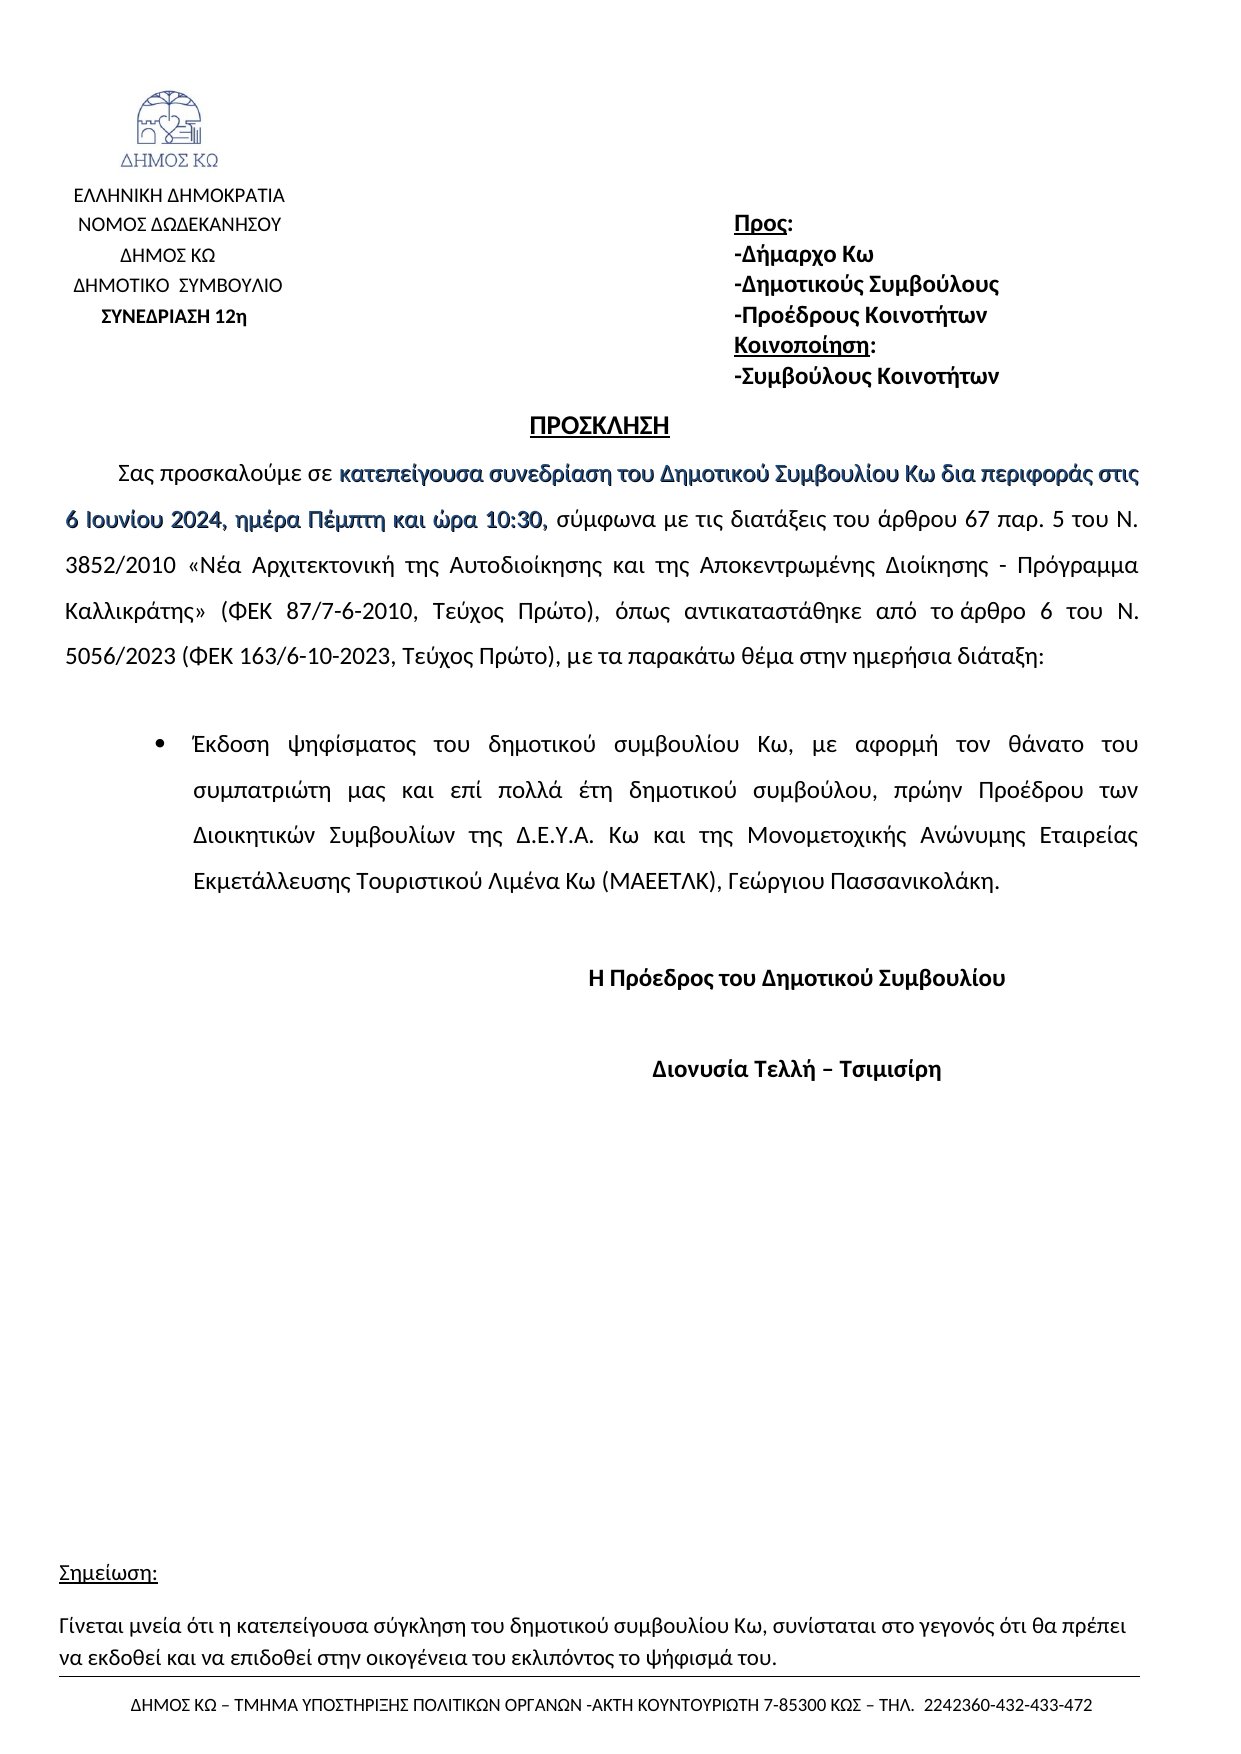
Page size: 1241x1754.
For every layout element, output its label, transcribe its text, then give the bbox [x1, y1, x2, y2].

text Σας προσκαλούμε σε κατεπείγουσα συνεδρίαση του Δημοτικού Συμβουλίου Κω δια περιφοράς στις 6 Ιουνίου 2024, ημέρα Πέμπτη και ώρα 10:30, σύμφωνα με τις διατάξεις του άρθρου 67 παρ. 5 του Ν. 3852/2010 «Νέα Αρχιτεκτονική της Αυτοδιοίκησης και της Αποκεντρωμένης Διοίκησης - Πρόγραμμα Καλλικράτης» (ΦΕΚ 87/7-6-2010, Τεύχος Πρώτο), όπως αντικαταστάθηκε από το (ΦΕΚ 163/6-10-2023, Τεύχος Πρώτο), με τα παρακάτω θέμα στην ημερήσια διάταξη: [65, 458, 1140, 671]
text Κοινοποίηση: [59, 329, 1140, 360]
text ΕΛΛΗΝΙΚΗ ΔΗΜΟΚΡΑΤΙΑ [59, 182, 1140, 207]
list Έκδοση ψηφίσματος του δημοτικού συμβουλίου Κω, με αφορμή τον θάνατο του συμπατριώτη μας και επί πολλά έτη δημοτικού συμβούλου, πρώην Προέδρου των Διοικητικών Συμβουλίων της Δ.Ε.Υ.Α. Κω και της Μονομετοχικής Ανώνυμης Εταιρείας Εκμετάλλευσης Τουριστικού Λιμένα Κω (ΜΑΕΕΤΛΚ), Γεώργιου Πασσανικολάκη. [156, 728, 1140, 896]
text Σημείωση: [59, 1558, 1140, 1586]
text ΣΥΝΕΔΡΙΑΣΗ 12η -Προέδρους Κοινοτήτων [59, 299, 1140, 329]
text Γίνεται μνεία ότι η κατεπείγουσα σύγκληση του δημοτικού συμβουλίου Κω, συνίσταται στο γεγονός ότι θα πρέπει να εκδοθεί και να επιδοθεί στην οικογένεια του εκλιπόντος το ψήφισμά του. [59, 1611, 1140, 1671]
text ΠΡΟΣΚΛΗΣΗ [59, 408, 1140, 441]
text Διονυσία Τελλή – Τσιμισίρη [454, 1053, 1140, 1084]
text ΔΗΜΟΤΙΚΟ ΣΥΜΒΟΥΛΙΟ -Δημοτικούς Συμβούλους [59, 268, 1140, 299]
text Η Πρόεδρος του Δημοτικού Συμβουλίου [454, 962, 1140, 992]
text ΔΗΜΟΣ ΚΩ -Δήμαρχο Κω [59, 238, 1140, 268]
text -Συμβούλους Κοινοτήτων [695, 360, 1140, 390]
text ΝΟΜΟΣ ΔΩΔΕΚΑΝΗΣΟΥ Προς: [59, 207, 1140, 238]
picture [118, 85, 222, 182]
